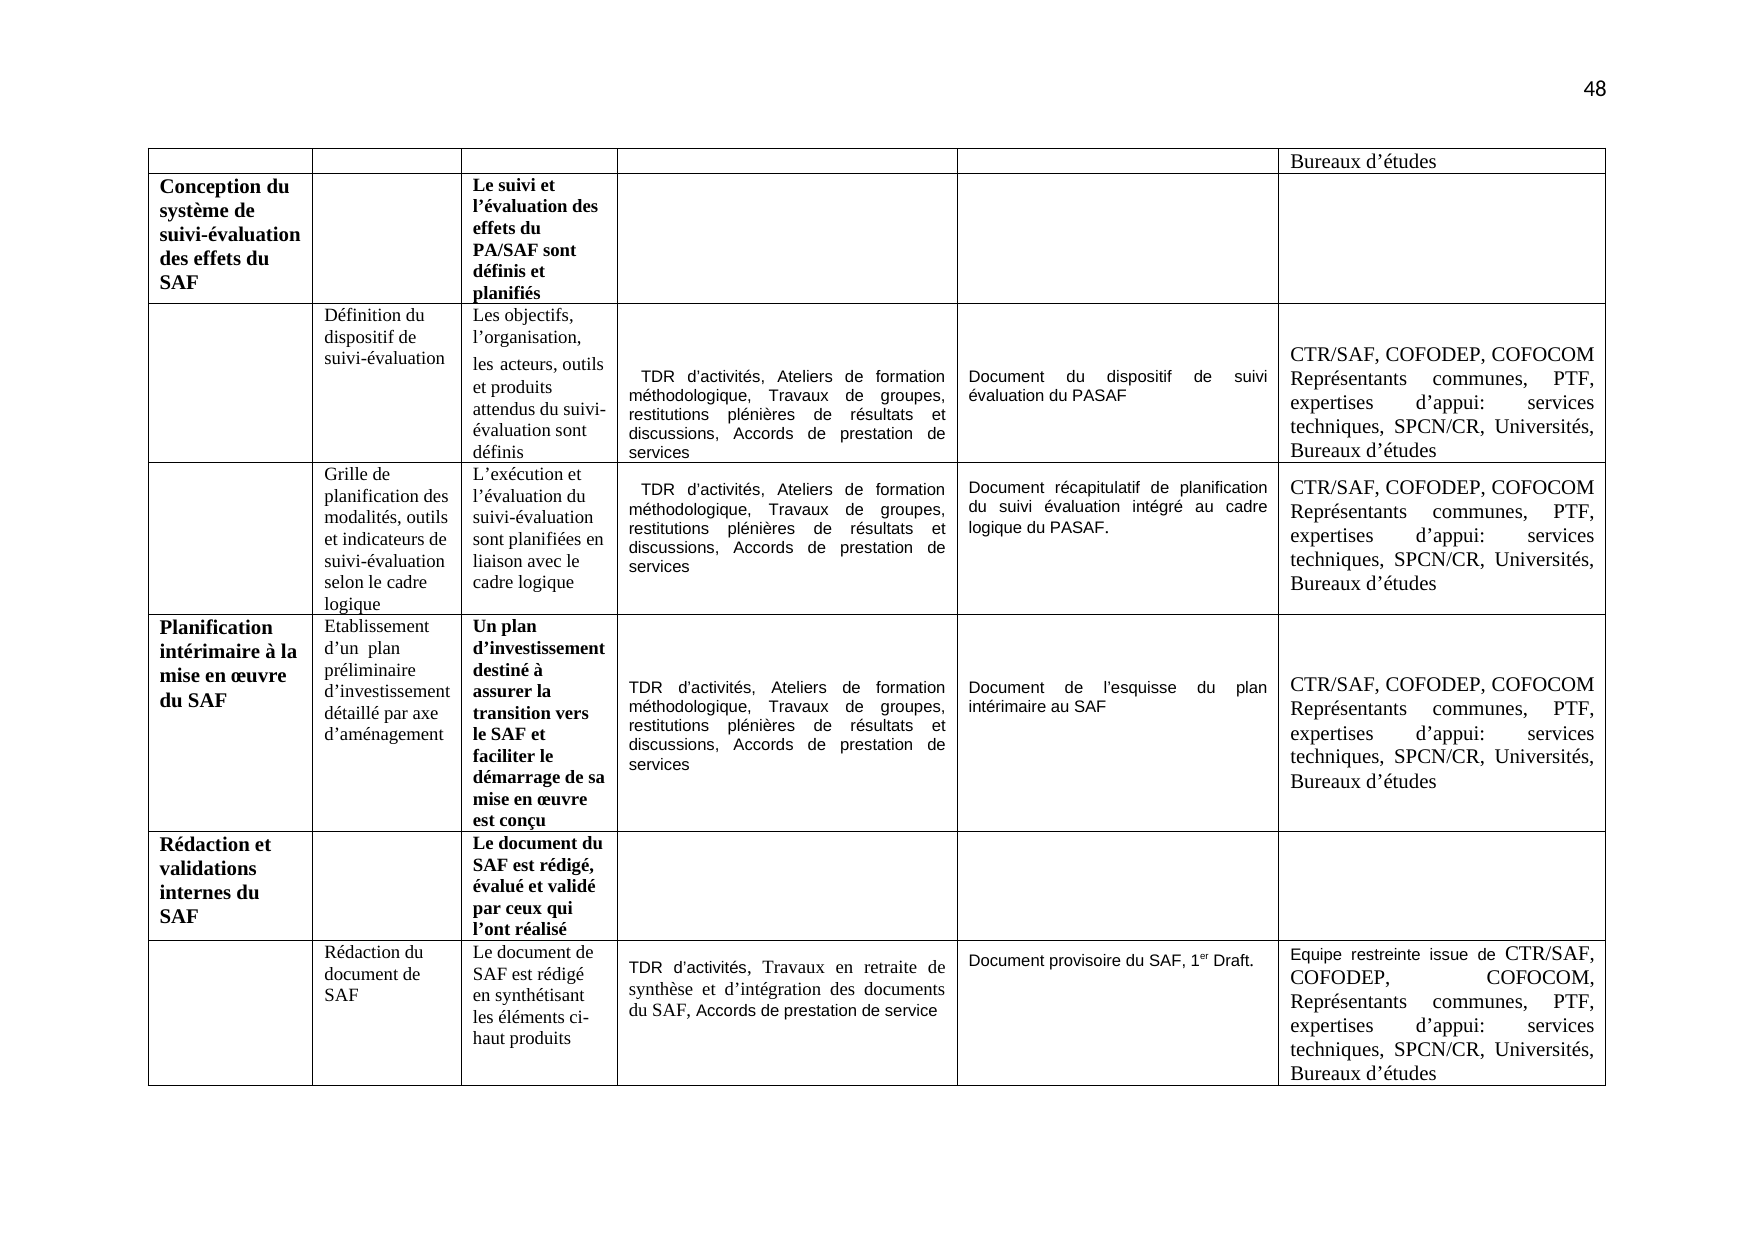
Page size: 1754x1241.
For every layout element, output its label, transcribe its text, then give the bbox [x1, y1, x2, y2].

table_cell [958, 149, 1278, 173]
table_cell [618, 832, 957, 940]
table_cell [618, 149, 957, 173]
table_cell Le document du SAF est rédigé, évalué et validé par ceux qui l’ont réalisé [462, 832, 617, 940]
table_cell [1279, 832, 1605, 940]
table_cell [1279, 149, 1605, 173]
table_cell Document de l’esquisse du plan intérimaire au SAF [958, 615, 1278, 831]
table_cell Rédaction et validations internes du SAF [149, 832, 312, 940]
table_cell [313, 832, 461, 940]
table_cell CTR/SAF, COFODEP, COFOCOM Représentants communes, PTF, expertises d’appui: services techniques, SPCN/CR, Universités, Bureaux d’études [1279, 463, 1605, 614]
table_cell Document provisoire du SAF, 1er Draft. [958, 941, 1278, 1085]
table_cell Document du dispositif de suivi évaluation du PASAF [958, 304, 1278, 462]
table_cell Les objectifs, l’organisation, les acteurs, outils et produits attendus du suivi-évaluation sont définis [462, 304, 617, 462]
table_cell [313, 174, 461, 303]
table_cell Rédaction du document de SAF [313, 941, 461, 1085]
table_cell Définition du dispositif de suivi-évaluation [313, 304, 461, 462]
table_cell [958, 174, 1278, 303]
table_cell Equipe restreinte issue de CTR/SAF, COFODEP, COFOCOM, Représentants communes, PTF, expertises d’appui: services techniques, SPCN/CR, Universités, Bureaux d’études [1279, 941, 1605, 1085]
table_cell Grille de planification des modalités, outils et indicateurs de suivi-évaluation selon le cadre logique [313, 463, 461, 614]
table_cell Planification intérimaire à la mise en œuvre du SAF [149, 615, 312, 831]
table_cell Le document de SAF est rédigé en synthétisant les éléments ci-haut produits [462, 941, 617, 1085]
table_cell Le suivi et l’évaluation des effets du PA/SAF sont définis et planifiés [462, 174, 617, 303]
table_cell CTR/SAF, COFODEP, COFOCOM Représentants communes, PTF, expertises d’appui: services techniques, SPCN/CR, Universités, Bureaux d’études [1279, 615, 1605, 831]
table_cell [313, 149, 461, 173]
table_cell [149, 304, 312, 462]
table_cell Conception du système de suivi-évaluation des effets du SAF [149, 174, 312, 303]
table_cell [149, 941, 312, 1085]
table_cell [149, 463, 312, 614]
table_cell Un plan d’investissement destiné à assurer la transition vers le SAF et faciliter le démarrage de sa mise en œuvre est conçu [462, 615, 617, 831]
table_cell CTR/SAF, COFODEP, COFOCOM Représentants communes, PTF, expertises d’appui: services techniques, SPCN/CR, Universités, Bureaux d’études [1279, 304, 1605, 462]
table_cell [958, 832, 1278, 940]
table_cell TDR d’activités, Travaux en retraite de synthèse et d’intégration des documents du SAF, Accords de prestation de service [618, 941, 957, 1085]
table_cell [149, 149, 312, 173]
table_cell Document récapitulatif de planification du suivi évaluation intégré au cadre logique du PASAF. [958, 463, 1278, 614]
table_cell [618, 174, 957, 303]
table_cell Etablissement d’un plan préliminaire d’investissement détaillé par axe d’aménagement [313, 615, 461, 831]
table_cell L’exécution et l’évaluation du suivi-évaluation sont planifiées en liaison avec le cadre logique [462, 463, 617, 614]
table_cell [462, 149, 617, 173]
table_cell [1279, 174, 1605, 303]
